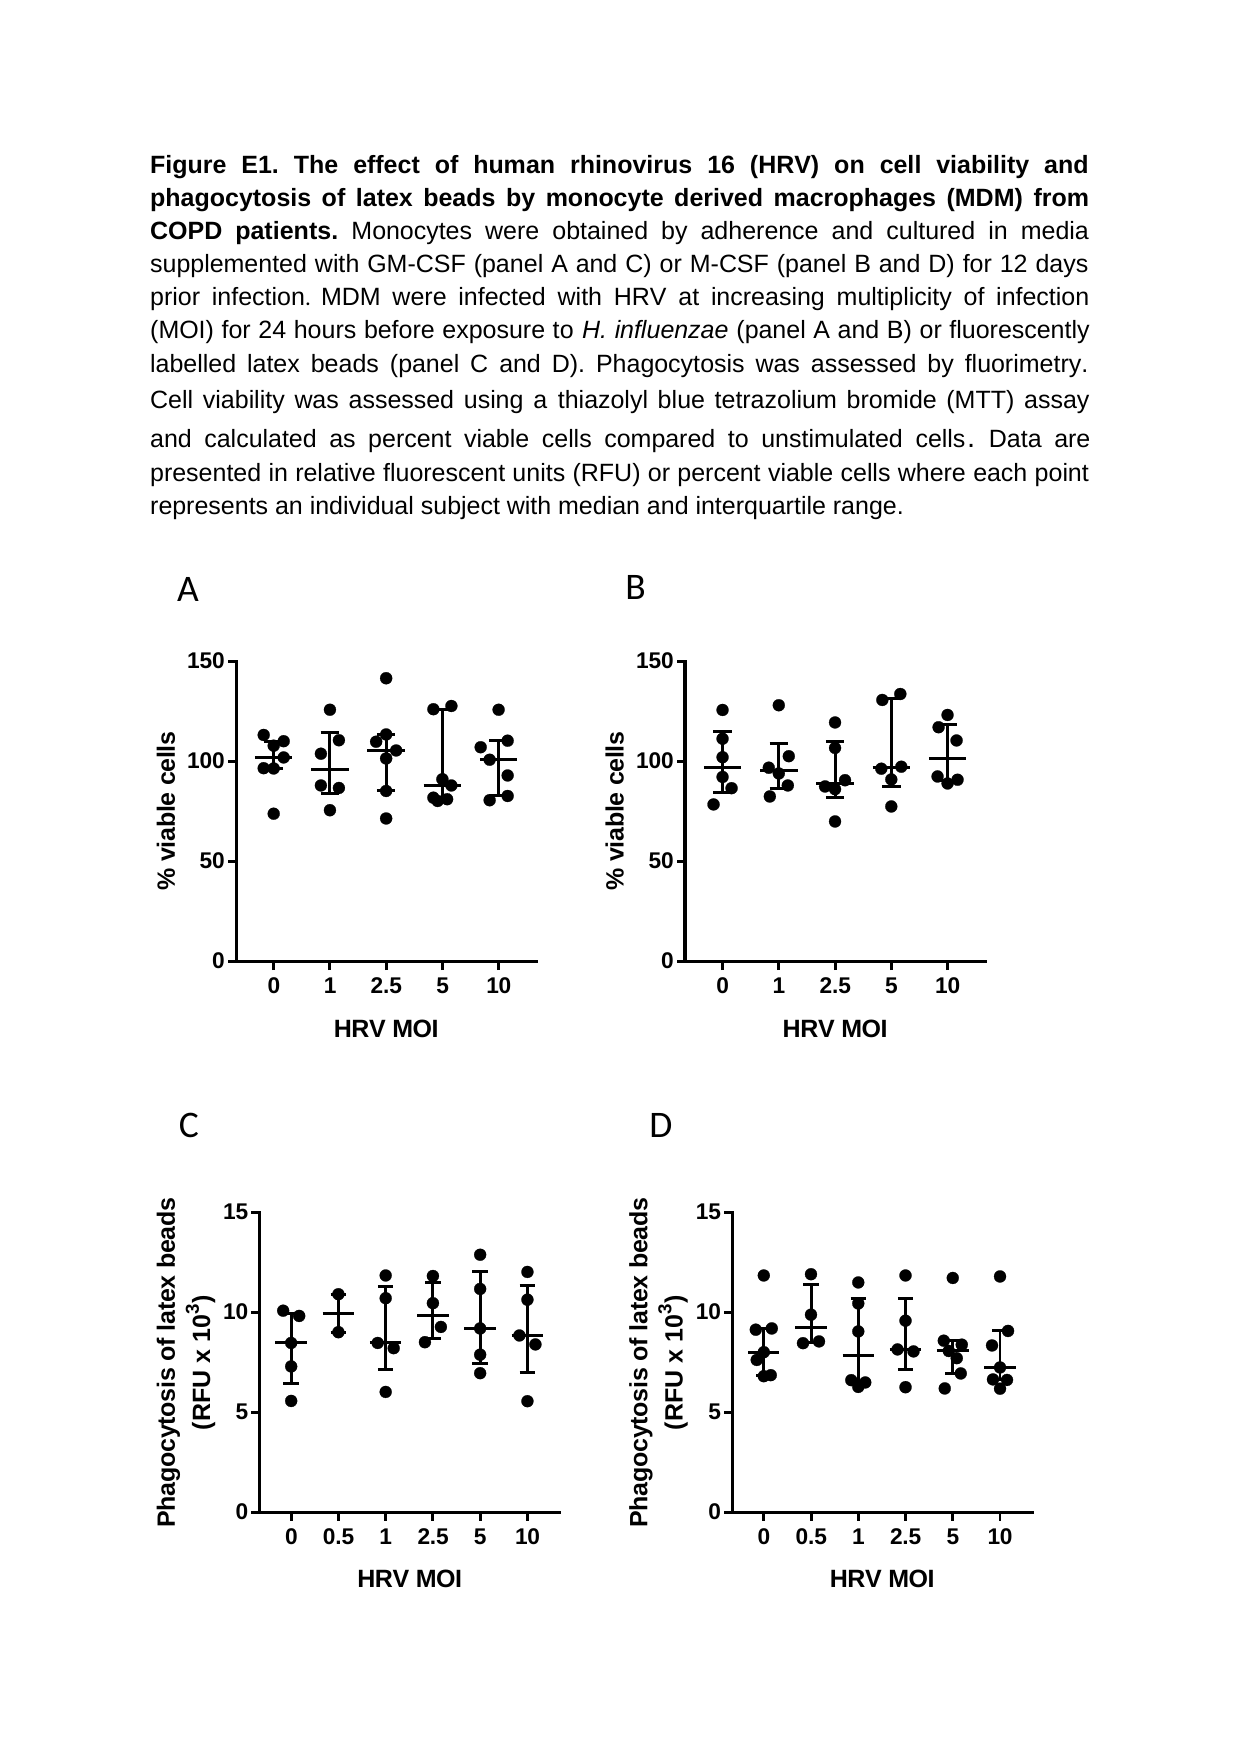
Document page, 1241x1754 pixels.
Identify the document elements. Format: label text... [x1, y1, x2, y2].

text Figure E1. The effect of human rhinovirus 16 (HRV) on cell viability and phagocytosis of latex beads by monocyte derived macrophages (MDM) from COPD patients. Monocytes were obtained by adherence and cultured in media supplemented with GM-CSF (panel A and C) or M-CSF (panel B and D) for 12 days prior infection. MDM were infected with HRV at increasing multiplicity of infection (MOI) for 24 hours before exposure to H. influenzae (panel A and B) or fluorescently labelled latex beads (panel C and D). Phagocytosis was assessed by fluorimetry. Cell viability was assessed using a thiazolyl blue tetrazolium bromide (MTT) assay and calculated as percent viable cells compared to unstimulated cells. Data are presented in relative fluorescent units (RFU) or percent viable cells where each point represents an individual subject with median and interquartile range. [150, 150, 1090, 520]
